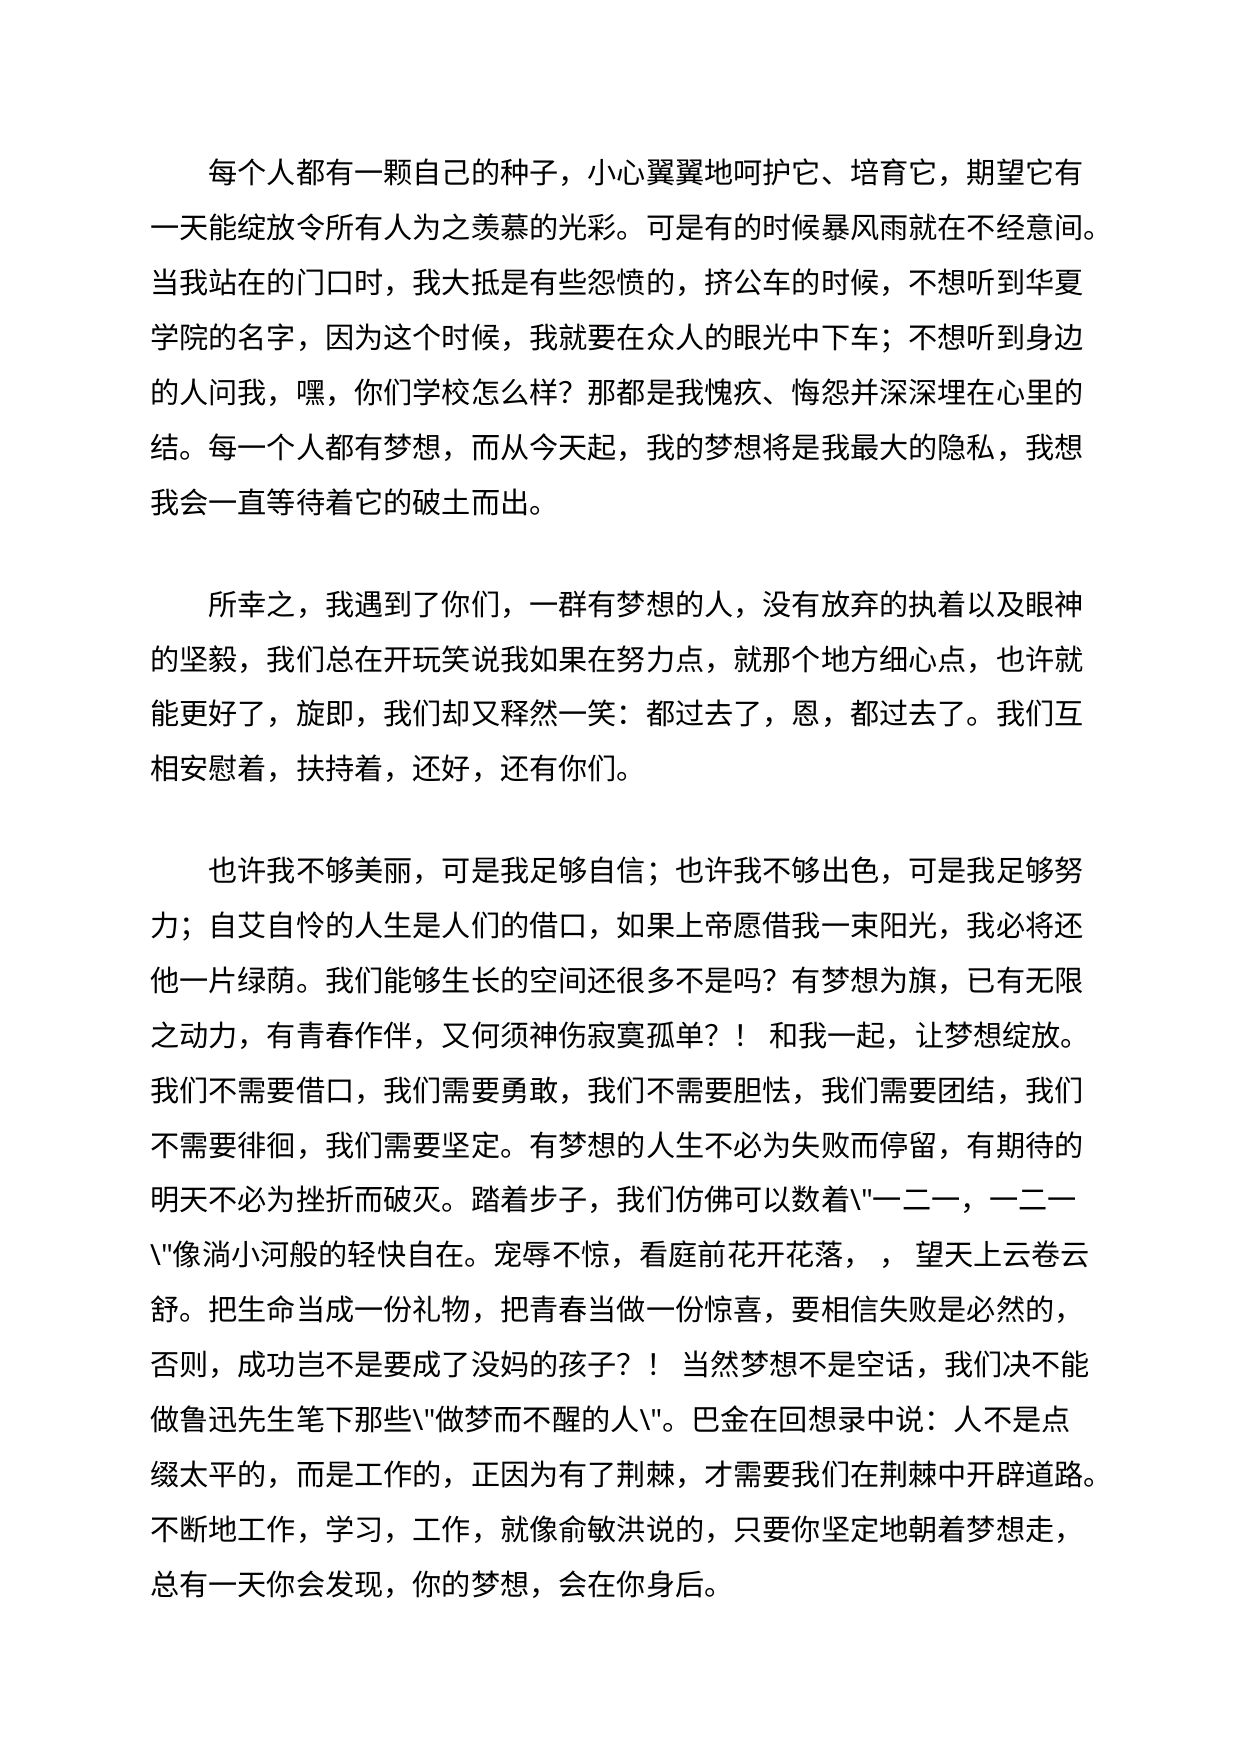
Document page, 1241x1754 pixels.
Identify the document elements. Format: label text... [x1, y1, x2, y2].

text 也许我不够美丽，可是我足够自信；也许我不够出色，可是我足够努力；自艾自怜的人生是人们的借口，如果上帝愿借我一束阳光，我必将还他一片绿荫。我们能够生长的空间还很多不是吗？有梦想为旗，已有无限之动力，有青春作伴，又何须神伤寂寞孤单？！ 和我一起，让梦想绽放。我们不需要借口，我们需要勇敢，我们不需要胆怯，我们需要团结，我们不需要徘徊，我们需要坚定。有梦想的人生不必为失败而停留，有期待的明天不必为挫折而破灭。踏着步子，我们仿佛可以数着\"一二一，一二一\"像淌小河般的轻快自在。宠辱不惊，看庭前花开花落， ， 望天上云卷云舒。把生命当成一份礼物，把青春当做一份惊喜，要相信失败是必然的，否则，成功岂不是要成了没妈的孩子？！ 当然梦想不是空话，我们决不能做鲁迅先生笔下那些\"做梦而不醒的人\"。巴金在回想录中说：人不是点缀太平的，而是工作的，正因为有了荆棘，才需要我们在荆棘中开辟道路。不断地工作，学习，工作，就像俞敏洪说的，只要你坚定地朝着梦想走，总有一天你会发现，你的梦想，会在你身后。 [150, 848, 1090, 1604]
text 每个人都有一颗自己的种子，小心翼翼地呵护它、培育它，期望它有一天能绽放令所有人为之羡慕的光彩。可是有的时候暴风雨就在不经意间。当我站在的门口时，我大抵是有些怨愤的，挤公车的时候，不想听到华夏学院的名字，因为这个时候，我就要在众人的眼光中下车；不想听到身边的人问我，嘿，你们学校怎么样？那都是我愧疚、悔怨并深深埋在心里的结。每一个人都有梦想，而从今天起，我的梦想将是我最大的隐私，我想我会一直等待着它的破土而出。 [150, 150, 1090, 522]
text 所幸之，我遇到了你们，一群有梦想的人，没有放弃的执着以及眼神的坚毅，我们总在开玩笑说我如果在努力点，就那个地方细心点，也许就能更好了，旋即，我们却又释然一笑：都过去了，恩，都过去了。我们互相安慰着，扶持着，还好，还有你们。 [150, 581, 1090, 788]
